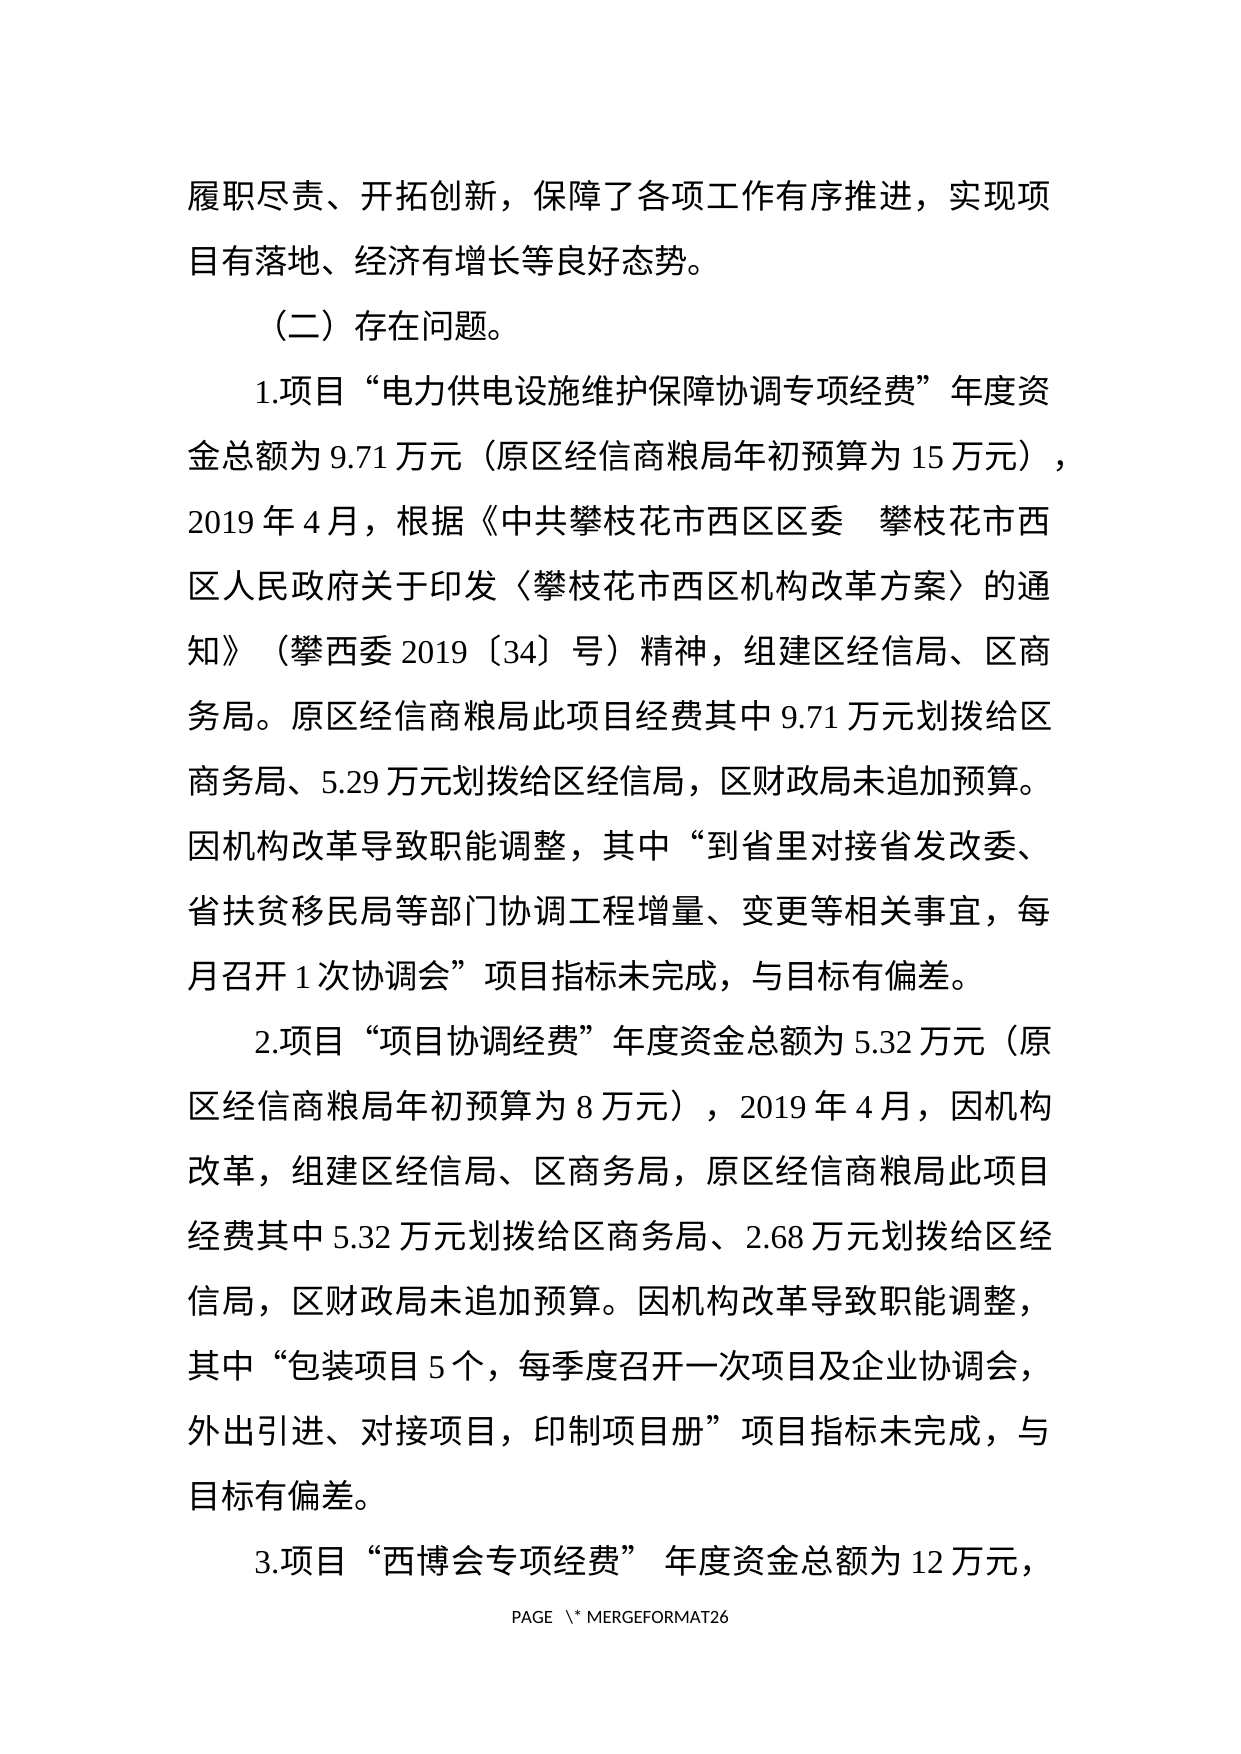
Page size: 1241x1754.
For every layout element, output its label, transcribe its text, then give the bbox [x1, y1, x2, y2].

text （二）存在问题。 [187, 292, 1053, 357]
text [187, 162, 1053, 292]
text 1.项目“电力供电设施维护保障协调专项经费”年度资金总额为9.71万元（原区经信商粮局年初预算为15万元），2019年4月，根据《中共攀枝花市西区区委 攀枝花市西区人民政府关于印发〈攀枝花市西区机构改革方案〉的通知》（攀西委2019〔34〕号）精神，组建区经信局、区商务局。原区经信商粮局此项目经费其中9.71万元划拨给区商务局、5.29万元划拨给区经信局，区财政局未追加预算。因机构改革导致职能调整，其中“到省里对接省发改委、省扶贫移民局等部门协调工程增量、变更等相关事宜，每月召开1次协调会”项目指标未完成，与目标有偏差。 [187, 357, 1053, 1007]
text 2.项目“项目协调经费”年度资金总额为5.32万元（原区经信商粮局年初预算为8万元），2019年4月，因机构改革，组建区经信局、区商务局，原区经信商粮局此项目经费其中5.32万元划拨给区商务局、2.68万元划拨给区经信局，区财政局未追加预算。因机构改革导致职能调整，其中“包装项目5个，每季度召开一次项目及企业协调会，外出引进、对接项目，印制项目册”项目指标未完成，与目标有偏差。 [187, 1007, 1053, 1527]
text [187, 1527, 1053, 1592]
